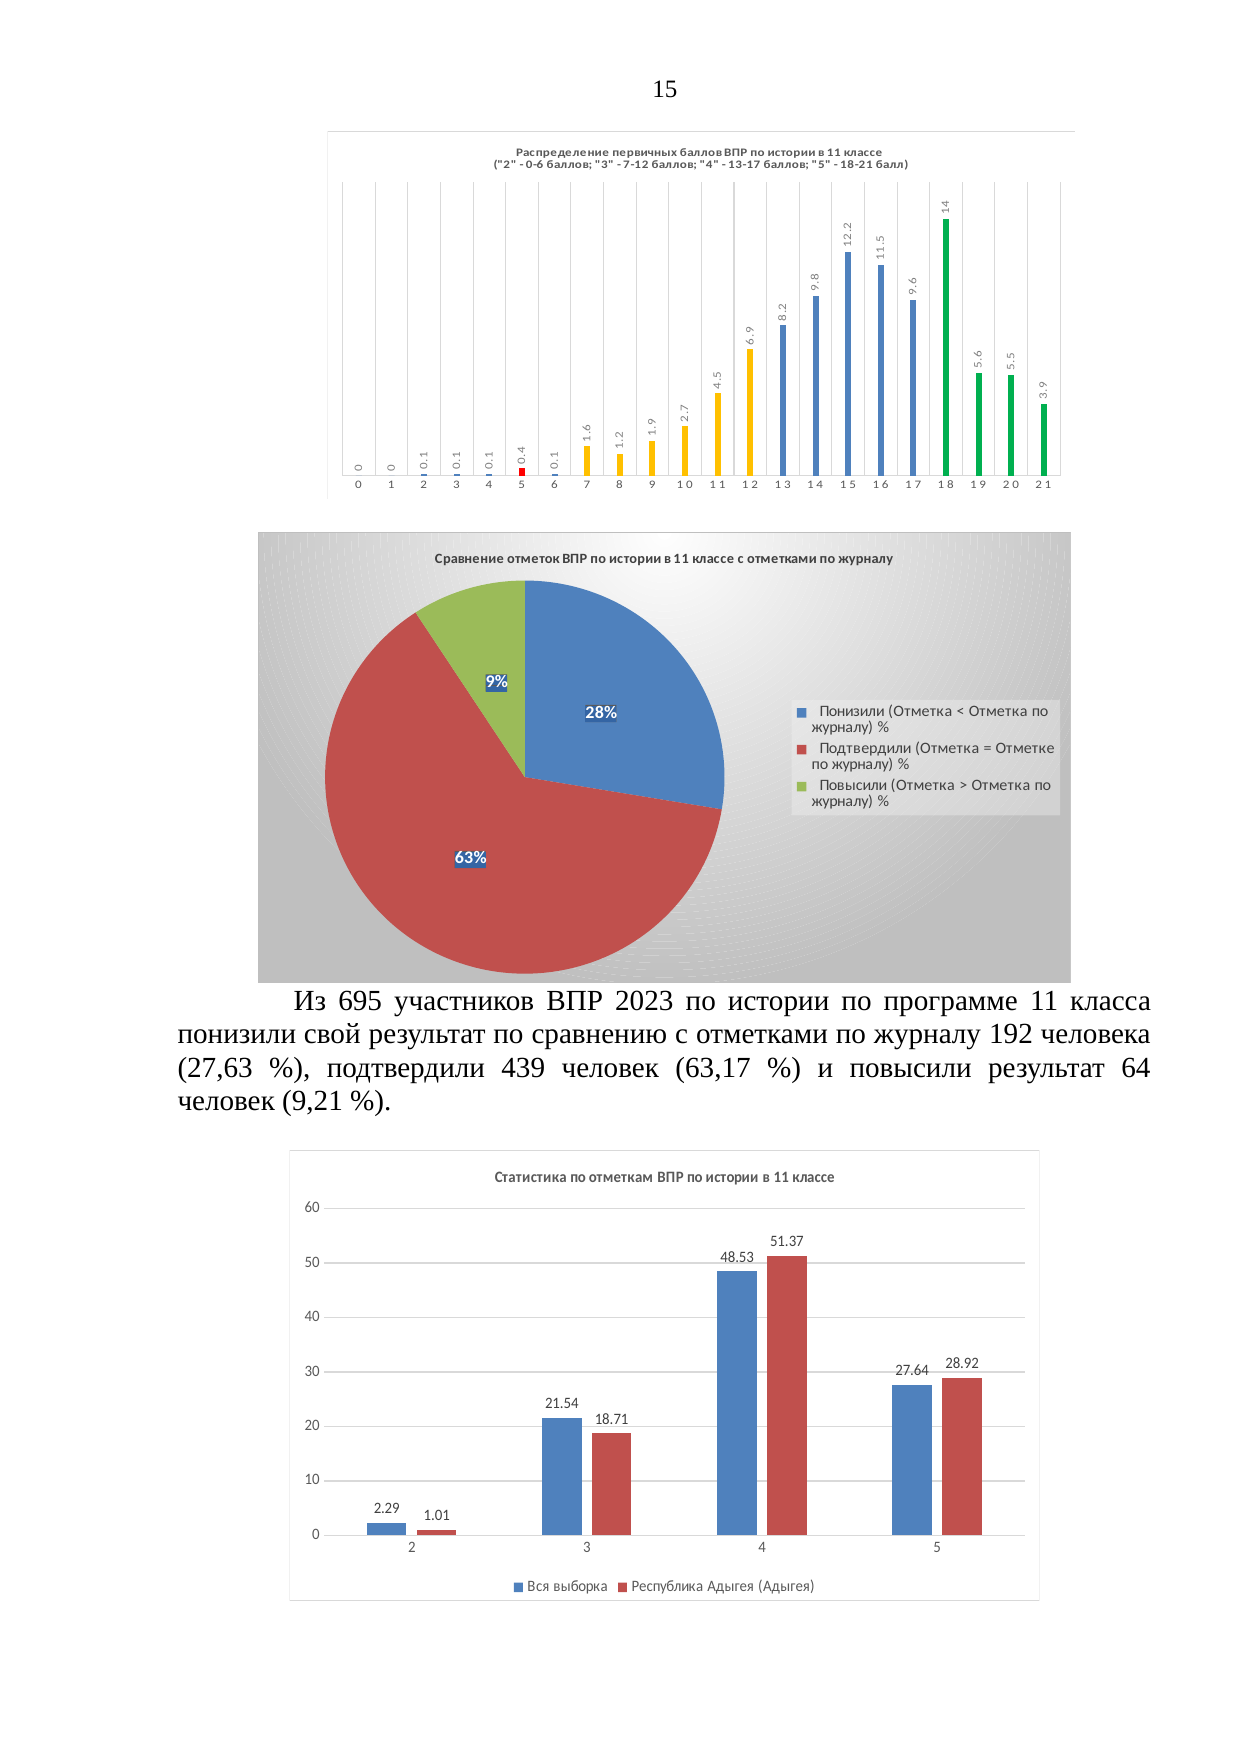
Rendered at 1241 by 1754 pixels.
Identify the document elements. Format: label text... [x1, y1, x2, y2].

text Из 695 участников ВПР 2023 по истории по программе 11 класса понизили свой результат по сравнению с отметками по журналу 192 человека (27,63 %), подтвердили 439 человек (63,17 %) и повысили результат 64 человек (9,21 %). [177, 983, 1152, 1117]
